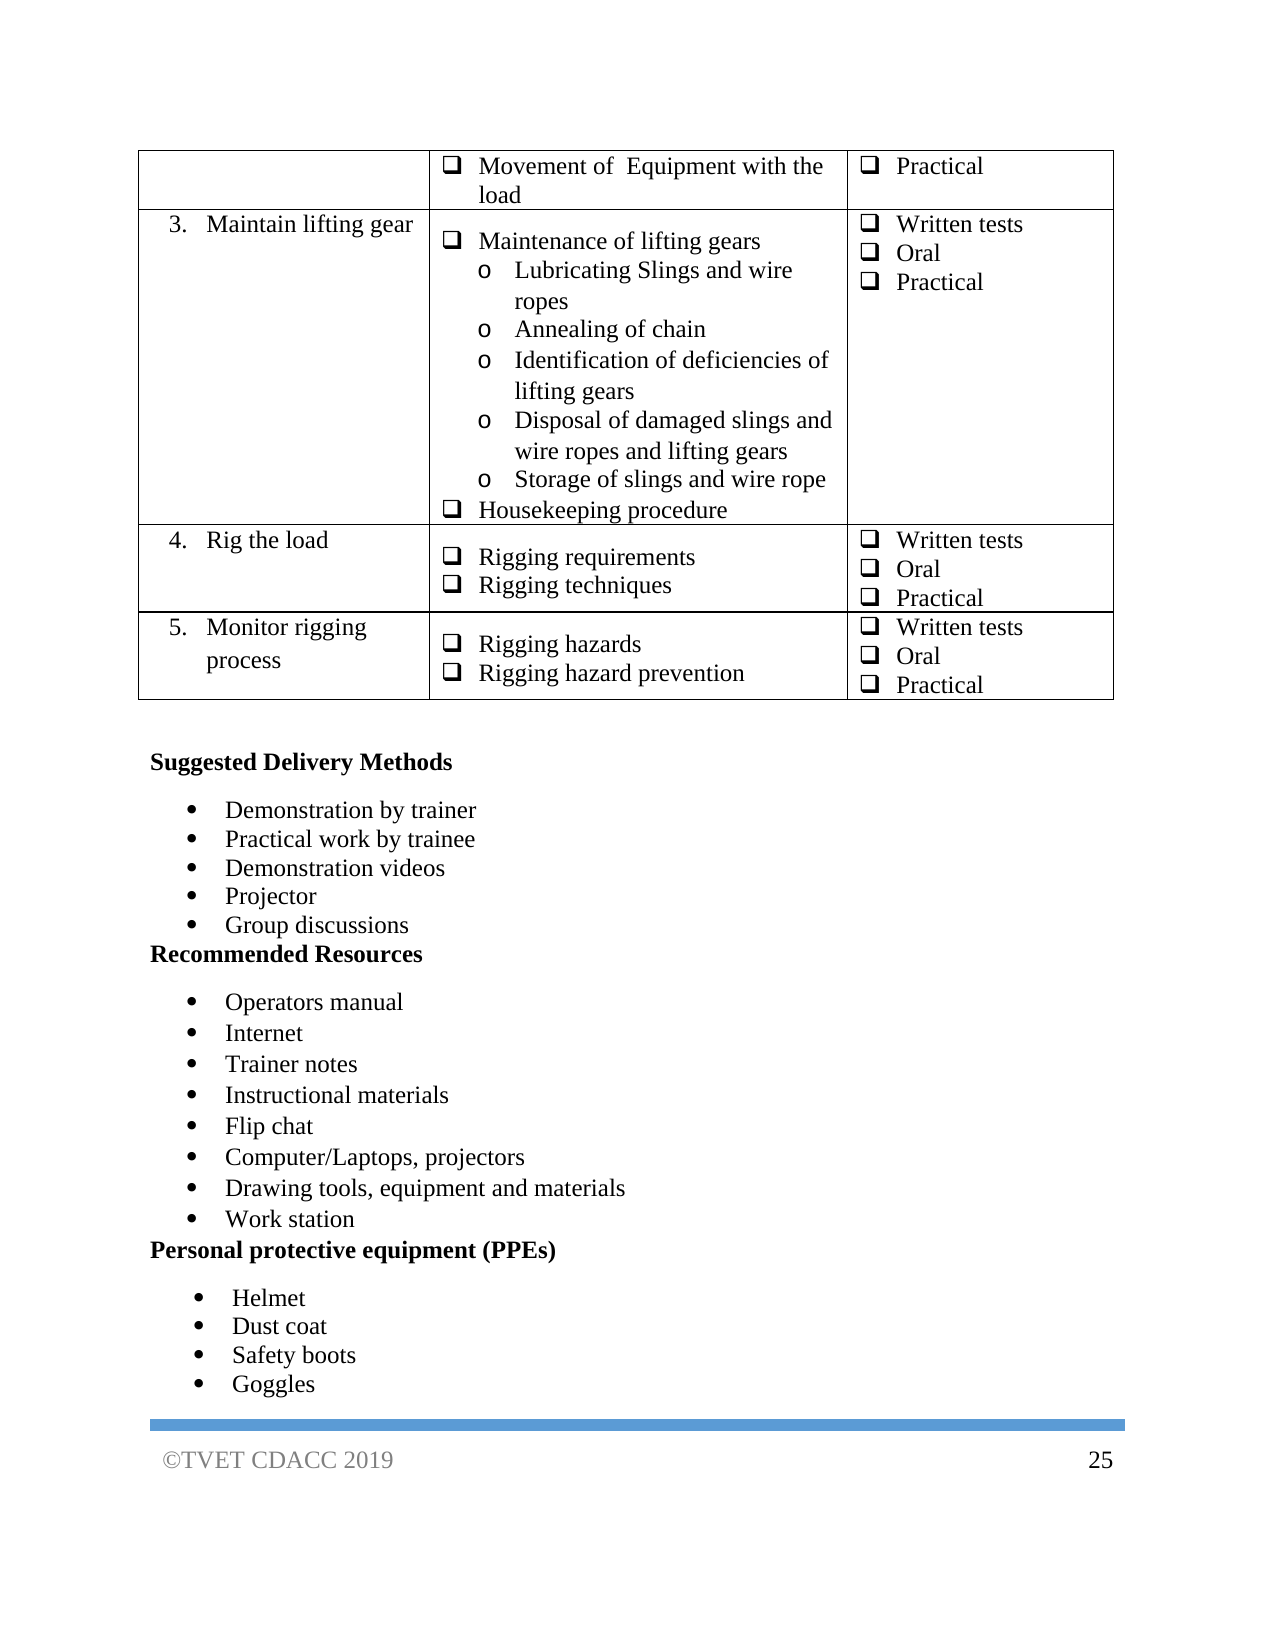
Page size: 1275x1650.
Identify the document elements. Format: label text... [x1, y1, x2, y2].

list Instructional materials [187, 1080, 1125, 1108]
list Internet [187, 1018, 1125, 1046]
list Helmet [194, 1283, 1125, 1311]
list Projector [187, 881, 1125, 910]
table_cell Maintenance of lifting gears Lubricating Slings and wire ropes Annealing of chain Identification of deficiencies of lifting gears Disposal of damaged slings and wire ropes and lifting gears Storage of slings and wire rope Housekeeping procedure [430, 210, 847, 524]
table_cell Rig the load [139, 525, 429, 611]
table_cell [139, 151, 429, 208]
list Drawing tools, equipment and materials [187, 1173, 1125, 1202]
list Group discussions [187, 910, 1125, 939]
table_cell Rigging hazards Rigging hazard prevention [430, 613, 847, 699]
text Suggested Delivery Methods [150, 747, 1125, 776]
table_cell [848, 151, 1113, 208]
list Computer/Laptops, projectors [187, 1142, 1125, 1171]
text Recommended Resources [150, 939, 1125, 968]
list Safety boots [194, 1340, 1125, 1369]
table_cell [430, 151, 847, 208]
table_cell Written tests Oral Practical [848, 613, 1113, 699]
list Trainer notes [187, 1049, 1125, 1077]
list Flip chat [187, 1111, 1125, 1139]
table_cell Written tests Oral Practical [848, 525, 1113, 611]
table_cell Rigging requirements Rigging techniques [430, 525, 847, 611]
list Practical work by trainee [187, 824, 1125, 853]
table_cell Written tests Oral Practical [848, 210, 1113, 524]
text Personal protective equipment (PPEs) [150, 1235, 1125, 1264]
list Work station [187, 1204, 1125, 1233]
list Operators manual [187, 987, 1125, 1015]
list Demonstration by trainer [187, 795, 1125, 824]
list Goggles [194, 1369, 1125, 1398]
list Demonstration videos [187, 853, 1125, 881]
table_cell Maintain lifting gear [139, 210, 429, 524]
list Dust coat [194, 1311, 1125, 1340]
table_cell Monitor rigging process [139, 613, 429, 699]
